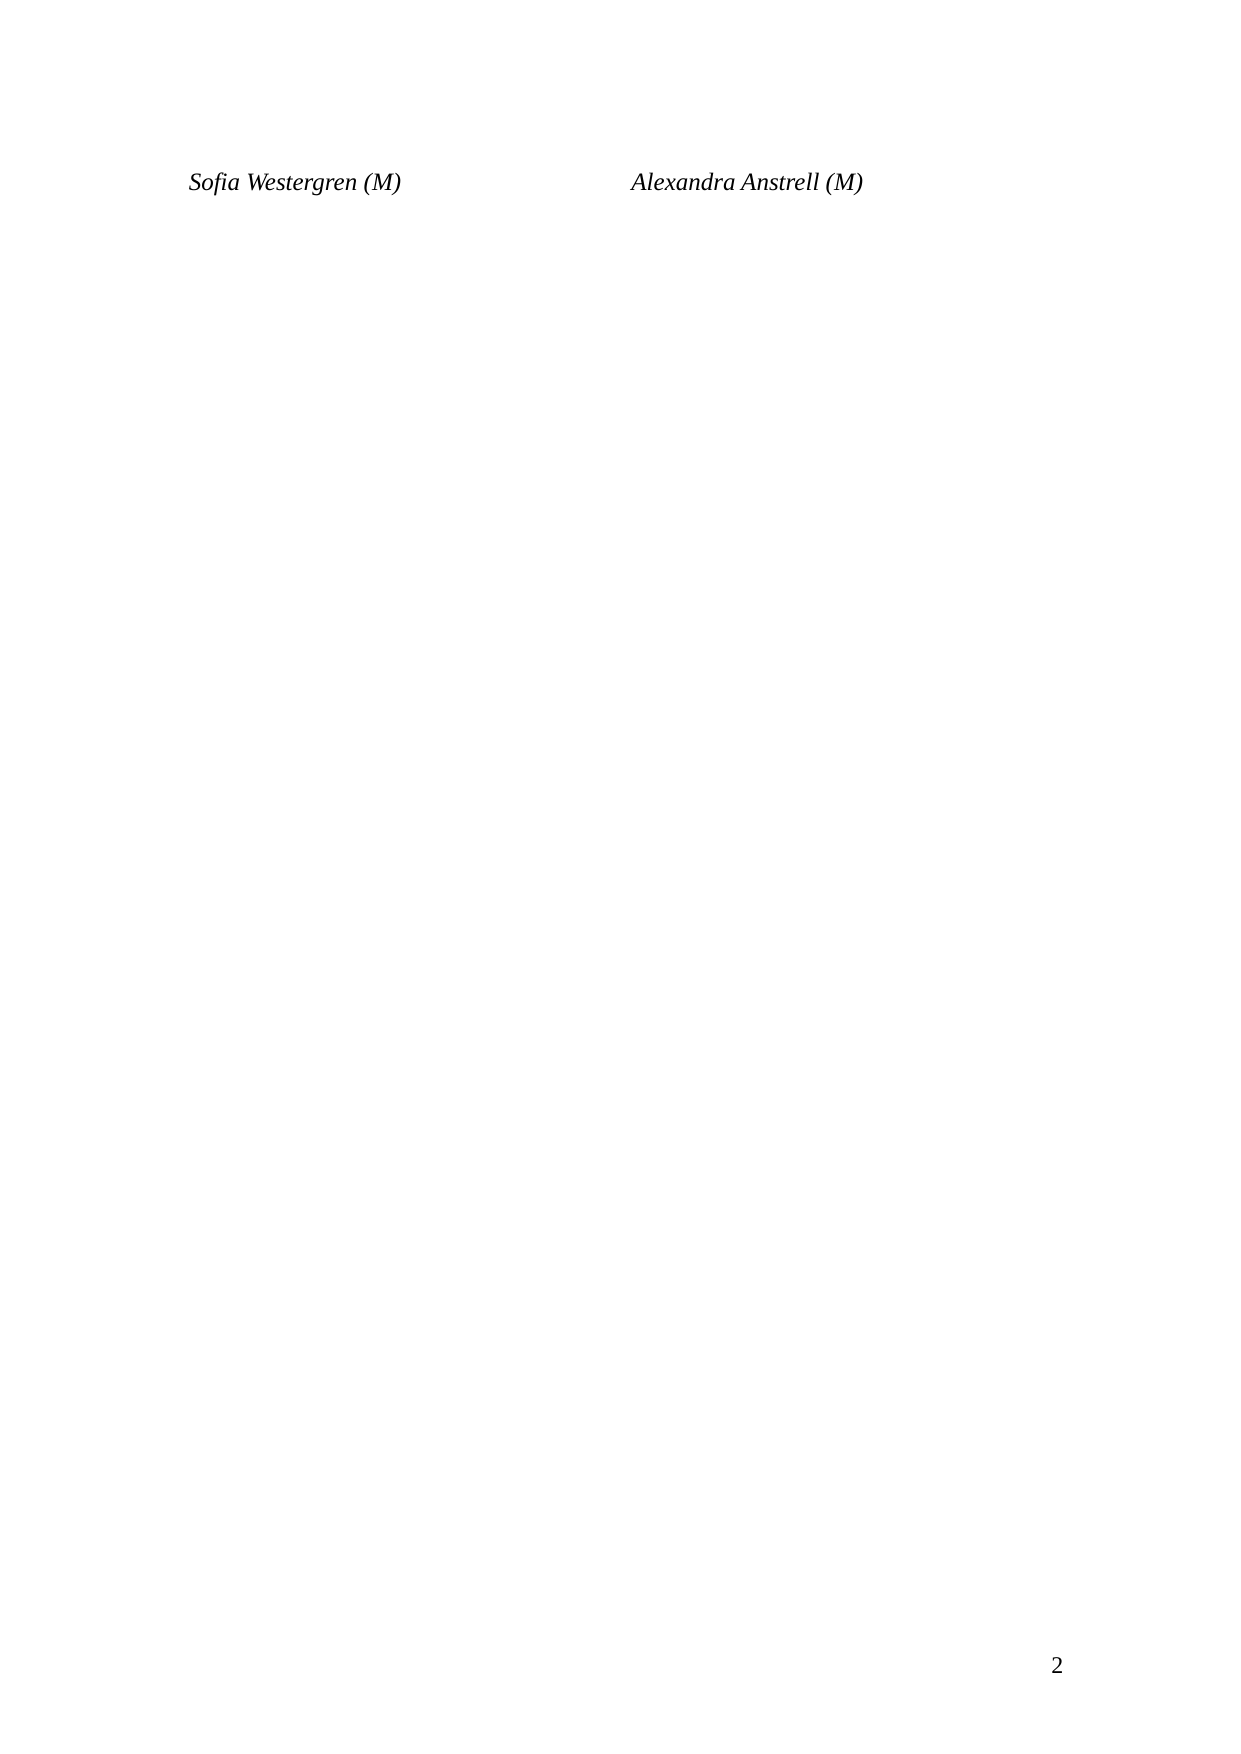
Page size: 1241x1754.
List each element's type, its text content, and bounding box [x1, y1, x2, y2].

table_header Alexandra Anstrell (M) [620, 134, 1063, 203]
table_header Sofia Westergren (M) [177, 134, 620, 203]
